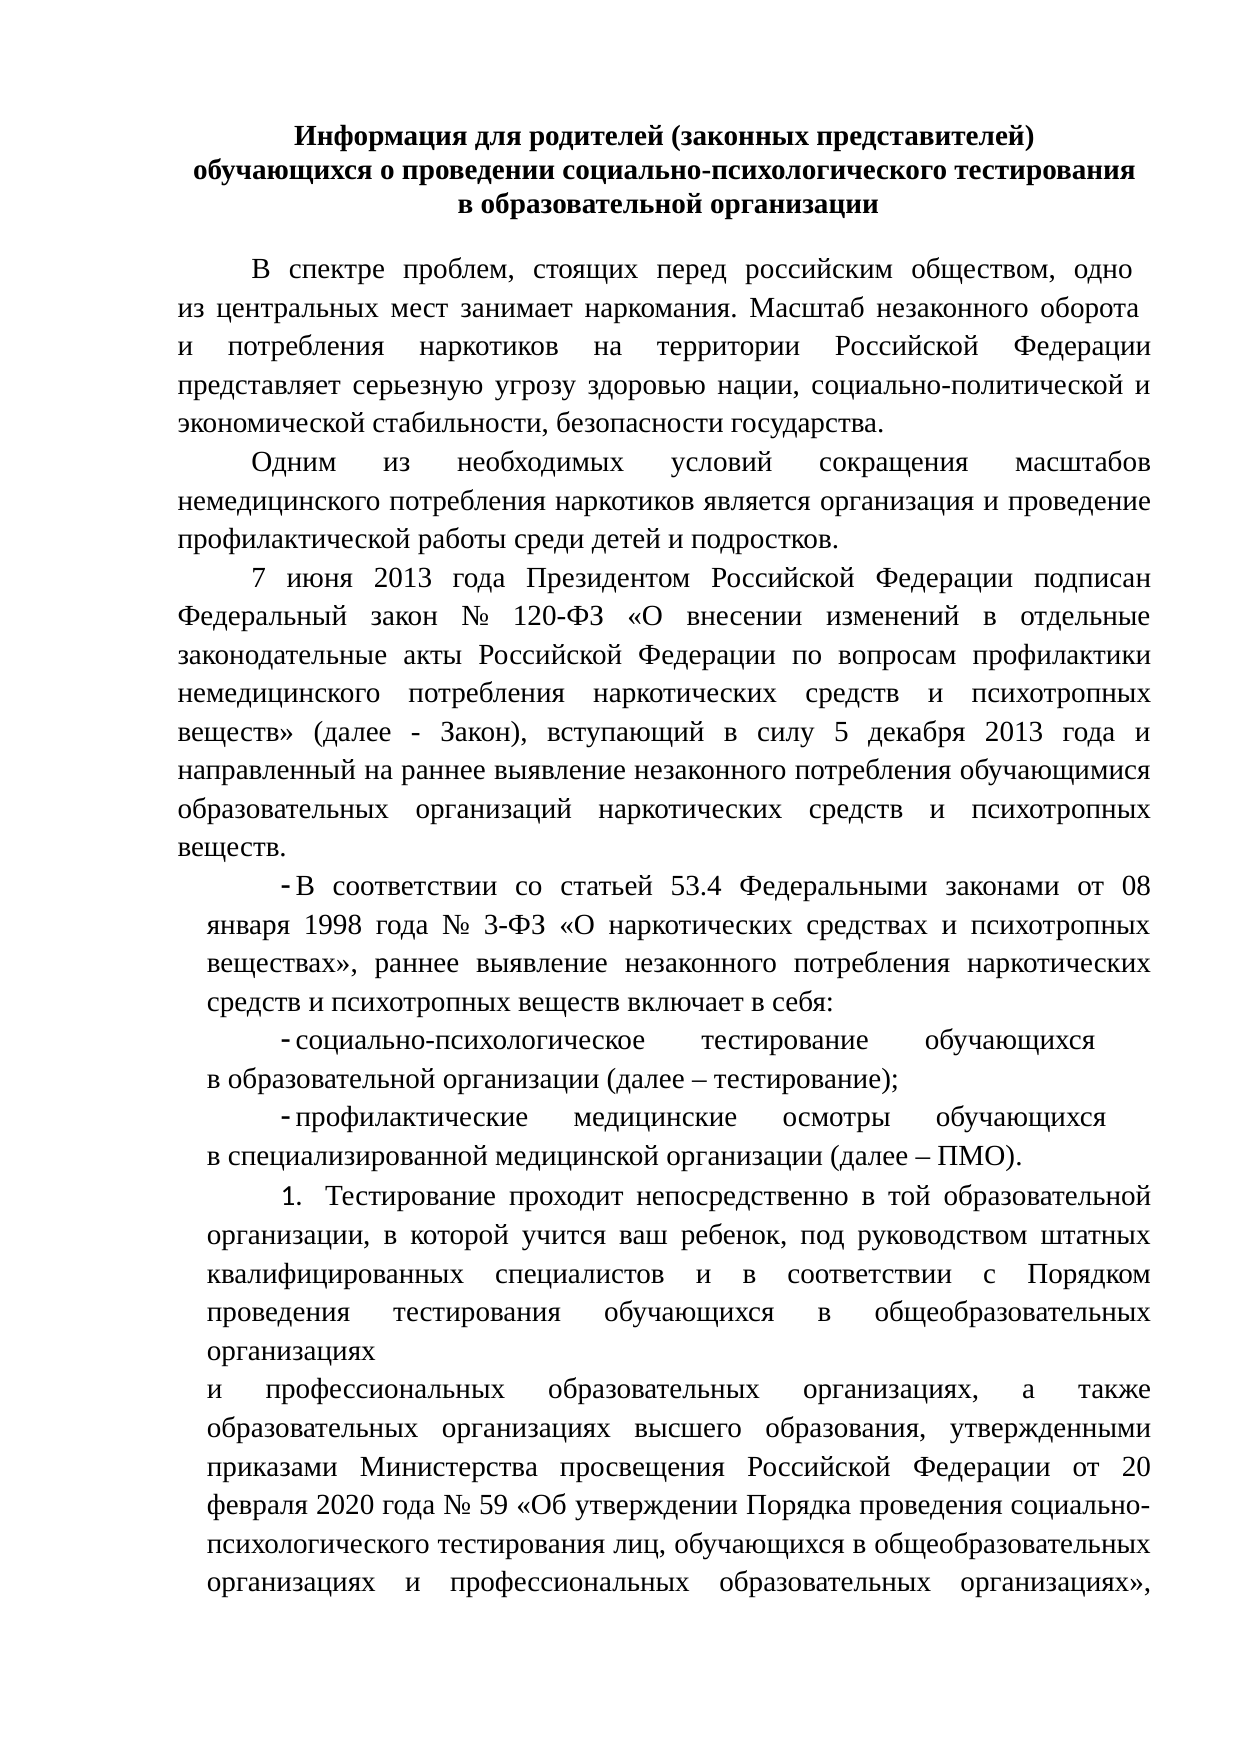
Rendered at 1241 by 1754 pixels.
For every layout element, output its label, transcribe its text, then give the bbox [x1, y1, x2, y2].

list профилактические медицинские осмотры обучающихся в специализированной медицинской организации (далее – ПМО). [207, 1099, 1152, 1172]
text Одним из необходимых условий сокращения масштабов немедицинского потребления наркотиков является организация и проведение профилактической работы среди детей и подростков. [177, 444, 1152, 555]
text обучающихся о проведении социально-психологического тестирования в образовательной организации [177, 152, 1152, 219]
text В спектре проблем, стоящих перед российским обществом, одно из центральных мест занимает наркомания. Масштаб незаконного оборота и потребления наркотиков на территории Российской Федерации представляет серьезную угрозу здоровью нации, социально-политической и экономической стабильности, безопасности государства. [177, 251, 1152, 439]
list В соответствии со статьей 53.4 Федеральными законами от 08 января 1998 года № 3-ФЗ «О наркотических средствах и психотропных веществах», раннее выявление незаконного потребления наркотических средств и психотропных веществ включает в себя: [207, 868, 1152, 1017]
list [207, 1177, 1152, 1598]
list социально-психологическое тестирование обучающихся в образовательной организации (далее – тестирование); [207, 1022, 1152, 1094]
text Информация для родителей (законных представителей) [177, 118, 1152, 152]
text 7 июня 2013 года Президентом Российской Федерации подписан Федеральный закон № 120-ФЗ «О внесении изменений в отдельные законодательные акты Российской Федерации по вопросам профилактики немедицинского потребления наркотических средств и психотропных веществ» (далее - Закон), вступающий в силу 5 декабря 2013 года и направленный на раннее выявление незаконного потребления обучающимися образовательных организаций наркотических средств и психотропных веществ. [177, 560, 1152, 863]
